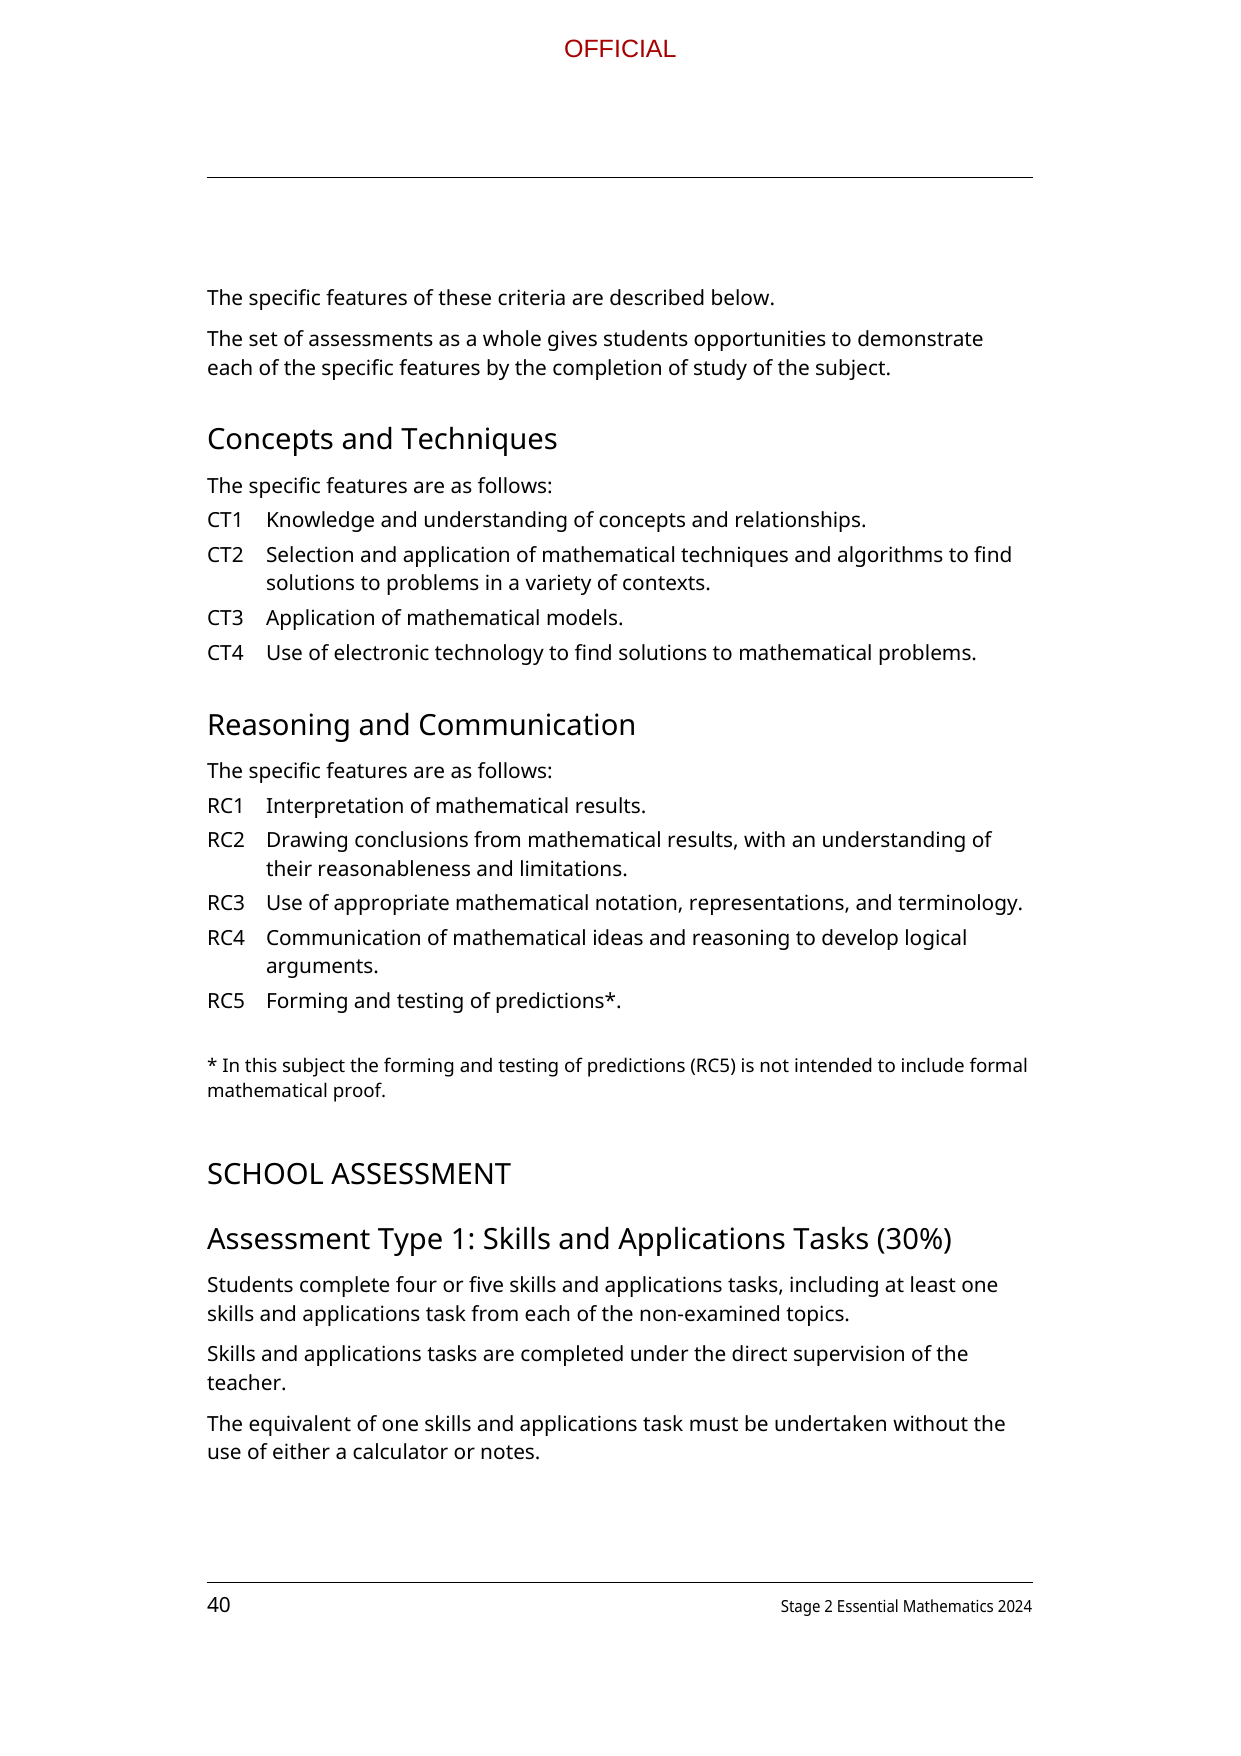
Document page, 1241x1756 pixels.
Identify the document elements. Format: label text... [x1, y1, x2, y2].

text CT2 Selection and application of mathematical techniques and algorithms to find solutions to problems in a variety of contexts. [207, 540, 1033, 597]
text * In this subject the forming and testing of predictions (RC5) is not intended to include formal mathematical proof. [207, 1052, 1033, 1103]
text Concepts and Techniques [207, 418, 1033, 458]
text RC5 Forming and testing of predictions*. [207, 986, 1033, 1015]
text School assessment [207, 1153, 1033, 1193]
text The set of assessments as a whole gives students opportunities to demonstrate each of the specific features by the completion of study of the subject. [207, 324, 1033, 381]
text The specific features are as follows: [207, 471, 1033, 499]
text CT1 Knowledge and understanding of concepts and relationships. [207, 505, 1033, 534]
text CT3 Application of mathematical models. [207, 603, 1033, 632]
text CT4 Use of electronic technology to find solutions to mathematical problems. [207, 638, 1033, 666]
text Reasoning and Communication [207, 704, 1033, 743]
text RC4 Communication of mathematical ideas and reasoning to develop logical arguments. [207, 923, 1033, 980]
text RC2 Drawing conclusions from mathematical results, with an understanding of their reasonableness and limitations. [207, 825, 1033, 882]
text Students complete four or five skills and applications tasks, including at least one skills and applications task from each of the non-examined topics. [207, 1270, 1033, 1327]
text The specific features are as follows: [207, 756, 1033, 784]
text The specific features of these criteria are described below. [207, 283, 1033, 312]
text The equivalent of one skills and applications task must be undertaken without the use of either a calculator or notes. [207, 1409, 1033, 1466]
text RC1 Interpretation of mathematical results. [207, 791, 1033, 819]
text RC3 Use of appropriate mathematical notation, representations, and terminology. [207, 888, 1033, 917]
text Assessment Type 1: Skills and Applications Tasks (30%) [207, 1218, 1033, 1258]
text Skills and applications tasks are completed under the direct supervision of the teacher. [207, 1339, 1033, 1396]
